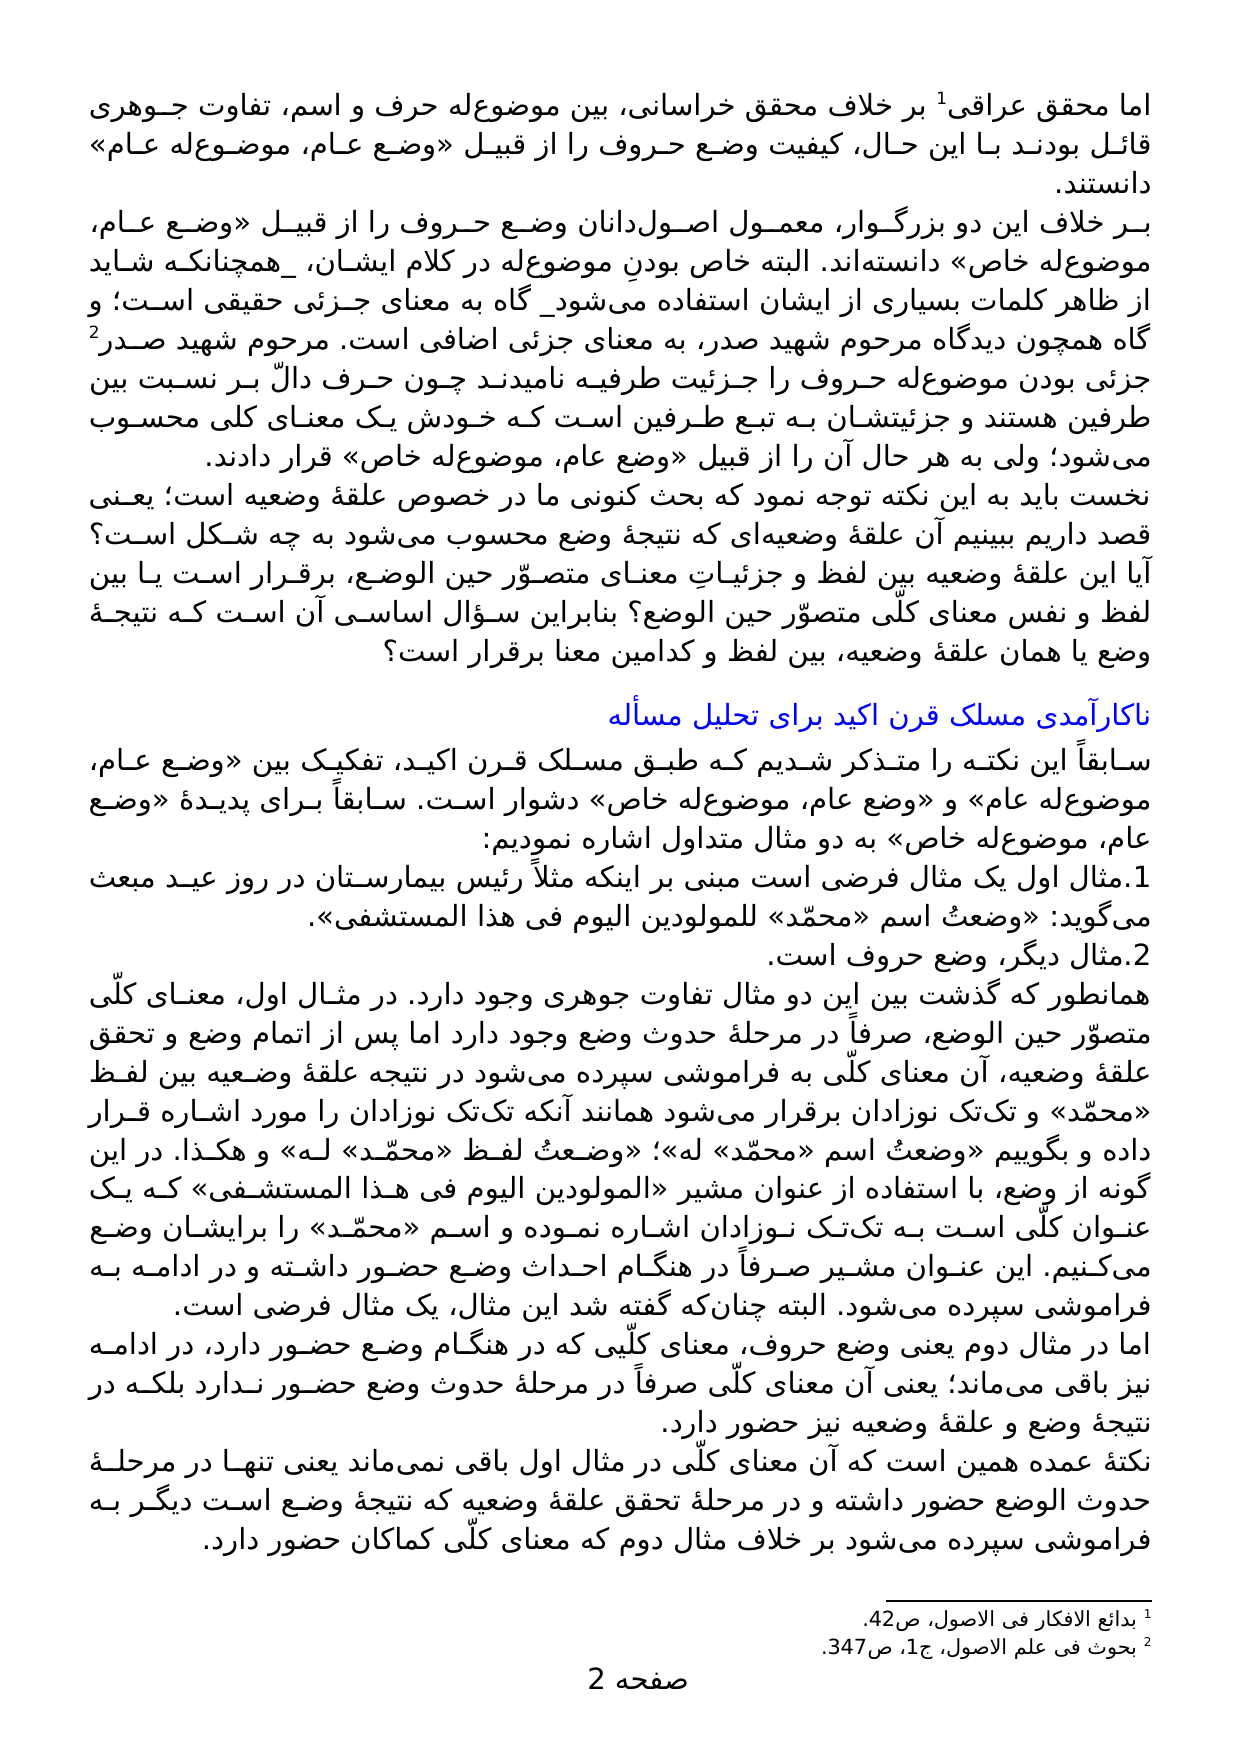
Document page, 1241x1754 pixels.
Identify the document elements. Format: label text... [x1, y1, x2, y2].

text سابقاً این نکته را متذکر شدیم که طبق مسلک قرن اکید، تفکیک بین «وضع عام، موضوع‌له عام» و «وضع عام، موضوع‌له خاص» دشوار است. سابقاً برای پدیدۀ «وضع عام، موضوع‌له خاص» به دو مثال متداول اشاره نمودیم: [89, 743, 1152, 855]
text 1.مثال اول یک مثال فرضی است مبنی بر اینکه مثلاً رئیس بیمارستان در روز عید مبعث می‌گوید: «وضعتُ اسم «محمّد» للمولودین الیوم فی هذا المستشفی». [89, 860, 1152, 933]
text نکتۀ عمده همین است که آن معنای کلّی در مثال اول باقی نمی‌ماند یعنی تنها در مرحلۀ حدوث الوضع حضور داشته و در مرحلۀ تحقق علقۀ وضعیه که نتیجۀ وضع است دیگر به فراموشی سپرده می‌شود بر خلاف مثال دوم که معنای کلّی کماکان حضور دارد. [89, 1444, 1152, 1556]
text بر خلاف این دو بزرگوار، معمول اصول‌دانان وضع حروف را از قبیل «وضع عام، موضوع‌له خاص» دانسته‌اند. البته خاص بودنِ موضوع‌له در کلام ایشان، _همچنانکه شاید از ظاهر کلمات بسیاری از ایشان استفاده می‌شود_ گاه به معنای جزئی حقیقی است؛ و گاه همچون دیدگاه مرحوم شهید صدر، به معنای جزئی اضافی است. مرحوم شهید صدر جزئی بودن موضوع‌له حروف را جزئیت طرفیه نامیدند چون حرف دالّ بر نسبت بین طرفین هستند و جزئیتشان به تبع طرفین است که خودش یک معنای کلی محسوب می‌شود؛ ولی به هر حال آن را از قبیل «وضع عام، موضوع‌له خاص» قرار دادند. [89, 206, 1152, 473]
text نخست باید به این نکته توجه نمود که بحث کنونی ما در خصوص علقۀ وضعیه است؛ یعنی قصد داریم ببینیم آن علقۀ وضعیه‌ای که نتیجۀ وضع محسوب می‌شود به چه شکل است؟ آیا این علقۀ وضعیه بین لفظ و جزئیاتِ معنای متصوّر حین الوضع، برقرار است یا بین لفظ و نفس معنای کلّی متصوّر حین الوضع؟ بنابراین سؤال اساسی آن است که نتیجۀ وضع یا همان علقۀ وضعیه، بین لفظ و کدامین معنا برقرار است؟ [89, 478, 1152, 668]
text همانطور که گذشت بین این دو مثال تفاوت جوهری وجود دارد. در مثال اول، معنای کلّی متصوّر حین الوضع، صرفاً در مرحلۀ حدوث وضع وجود دارد اما پس از اتمام وضع و تحقق علقۀ وضعیه، آن معنای کلّی به فراموشی سپرده می‌شود در نتیجه علقۀ وضعیه بین لفظ «محمّد» و تک‌تک نوزادان برقرار می‌شود همانند آنکه تک‌تک نوزادان را مورد اشاره قرار داده و بگوییم «وضعتُ اسم «محمّد» له»؛ «وضعتُ لفظ «محمّد» له» و هکذا. در این گونه از وضع، با استفاده از عنوان مشیر «المولودین الیوم فی هذا المستشفی» که یک عنوان کلّی است به تک‌تک نوزادان اشاره نموده و اسم «محمّد» را برایشان وضع می‌کنیم. این عنوان مشیر صرفاً در هنگام احداث وضع حضور داشته و در ادامه به فراموشی سپرده می‌شود. البته چنان‌که گفته شد این مثال، یک مثال فرضی است. [89, 977, 1152, 1323]
subtitle ناکارآمدی مسلک قرن اکید برای تحلیل مسأله [89, 698, 1152, 732]
text 2.مثال دیگر، وضع حروف است. [89, 938, 1152, 972]
text اما محقق عراقی بر خلاف محقق خراسانی، بین موضوع‌له حرف و اسم، تفاوت جوهری قائل بودند با این حال، کیفیت وضع حروف را از قبیل «وضع عام، موضوع‌له عام» دانستند. [89, 89, 1152, 201]
text اما در مثال دوم یعنی وضع حروف، معنای کلّیی که در هنگام وضع حضور دارد، در ادامه نیز باقی می‌ماند؛ یعنی آن معنای کلّی صرفاً در مرحلۀ حدوث وضع حضور ندارد بلکه در نتیجۀ وضع و علقۀ وضعیه نیز حضور دارد. [89, 1328, 1152, 1439]
